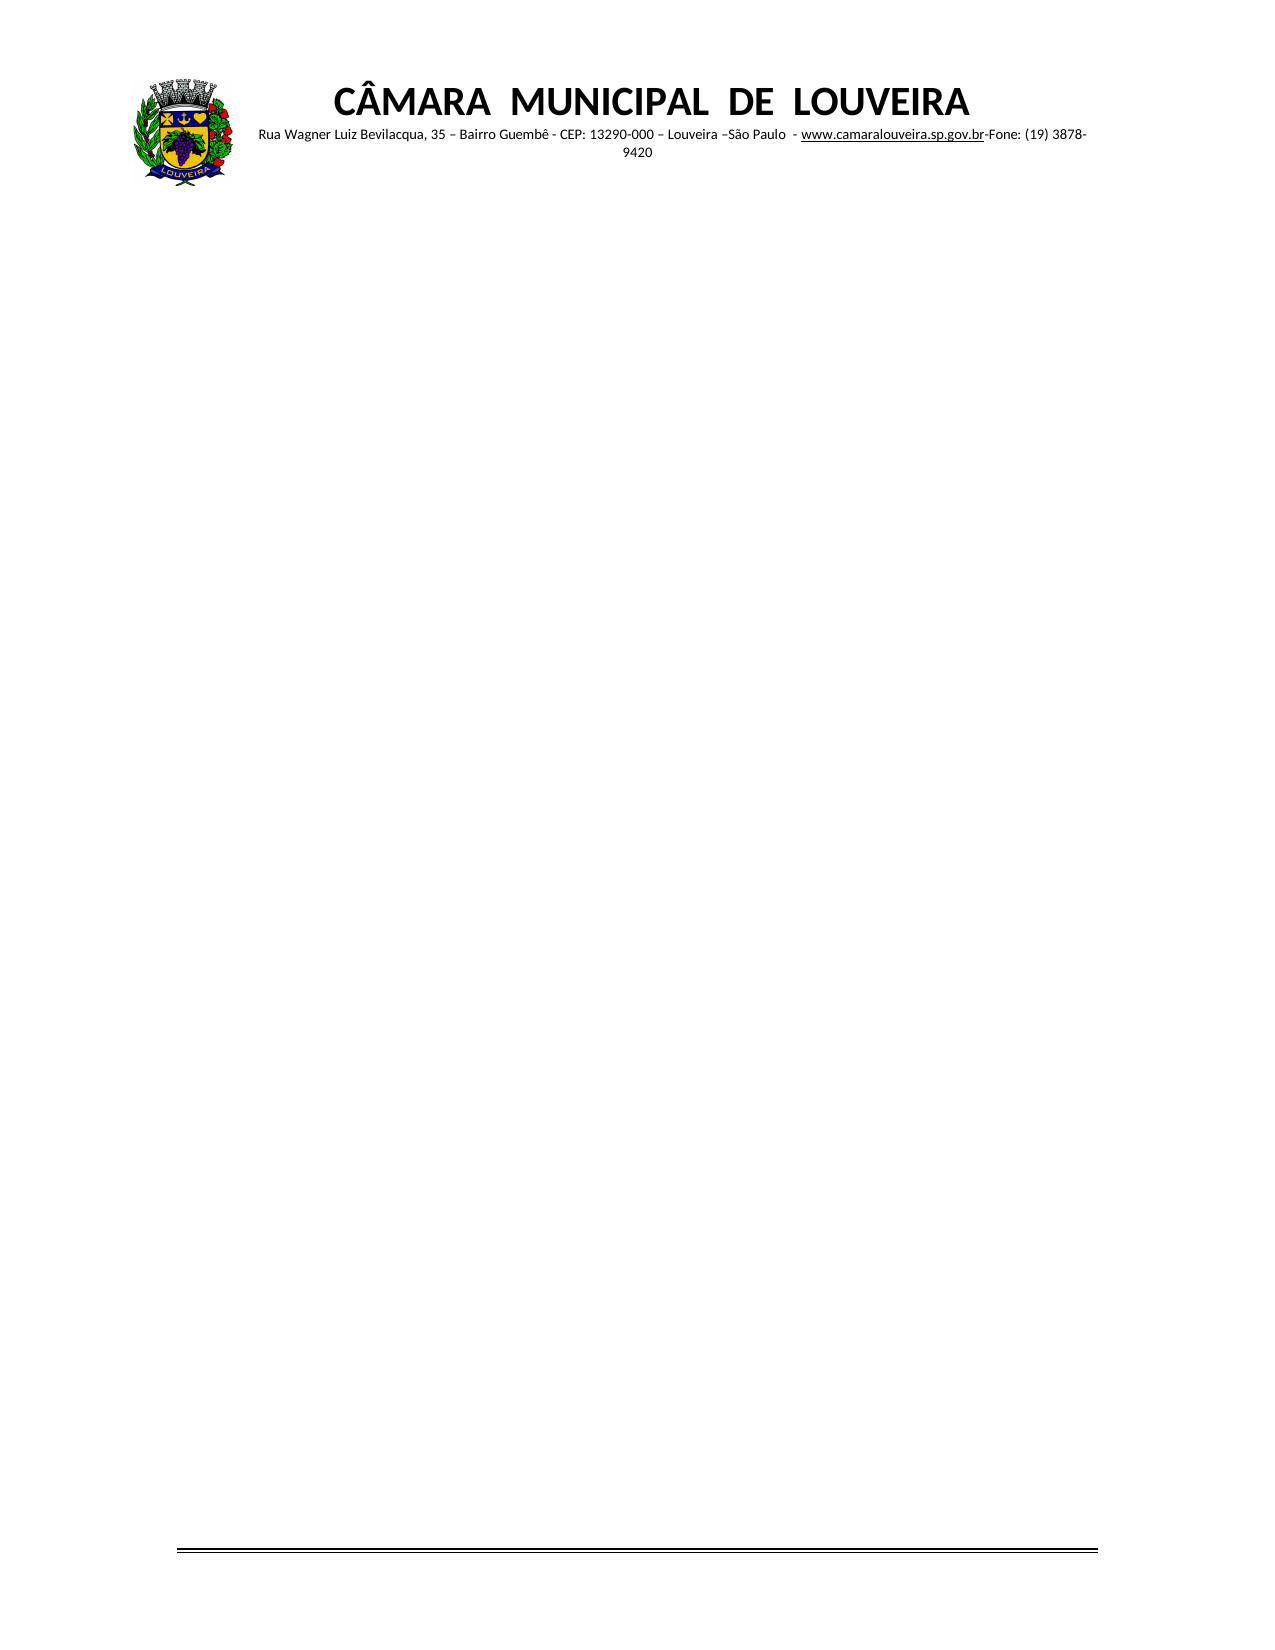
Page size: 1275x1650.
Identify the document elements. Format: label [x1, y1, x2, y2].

picture [133, 79, 234, 186]
